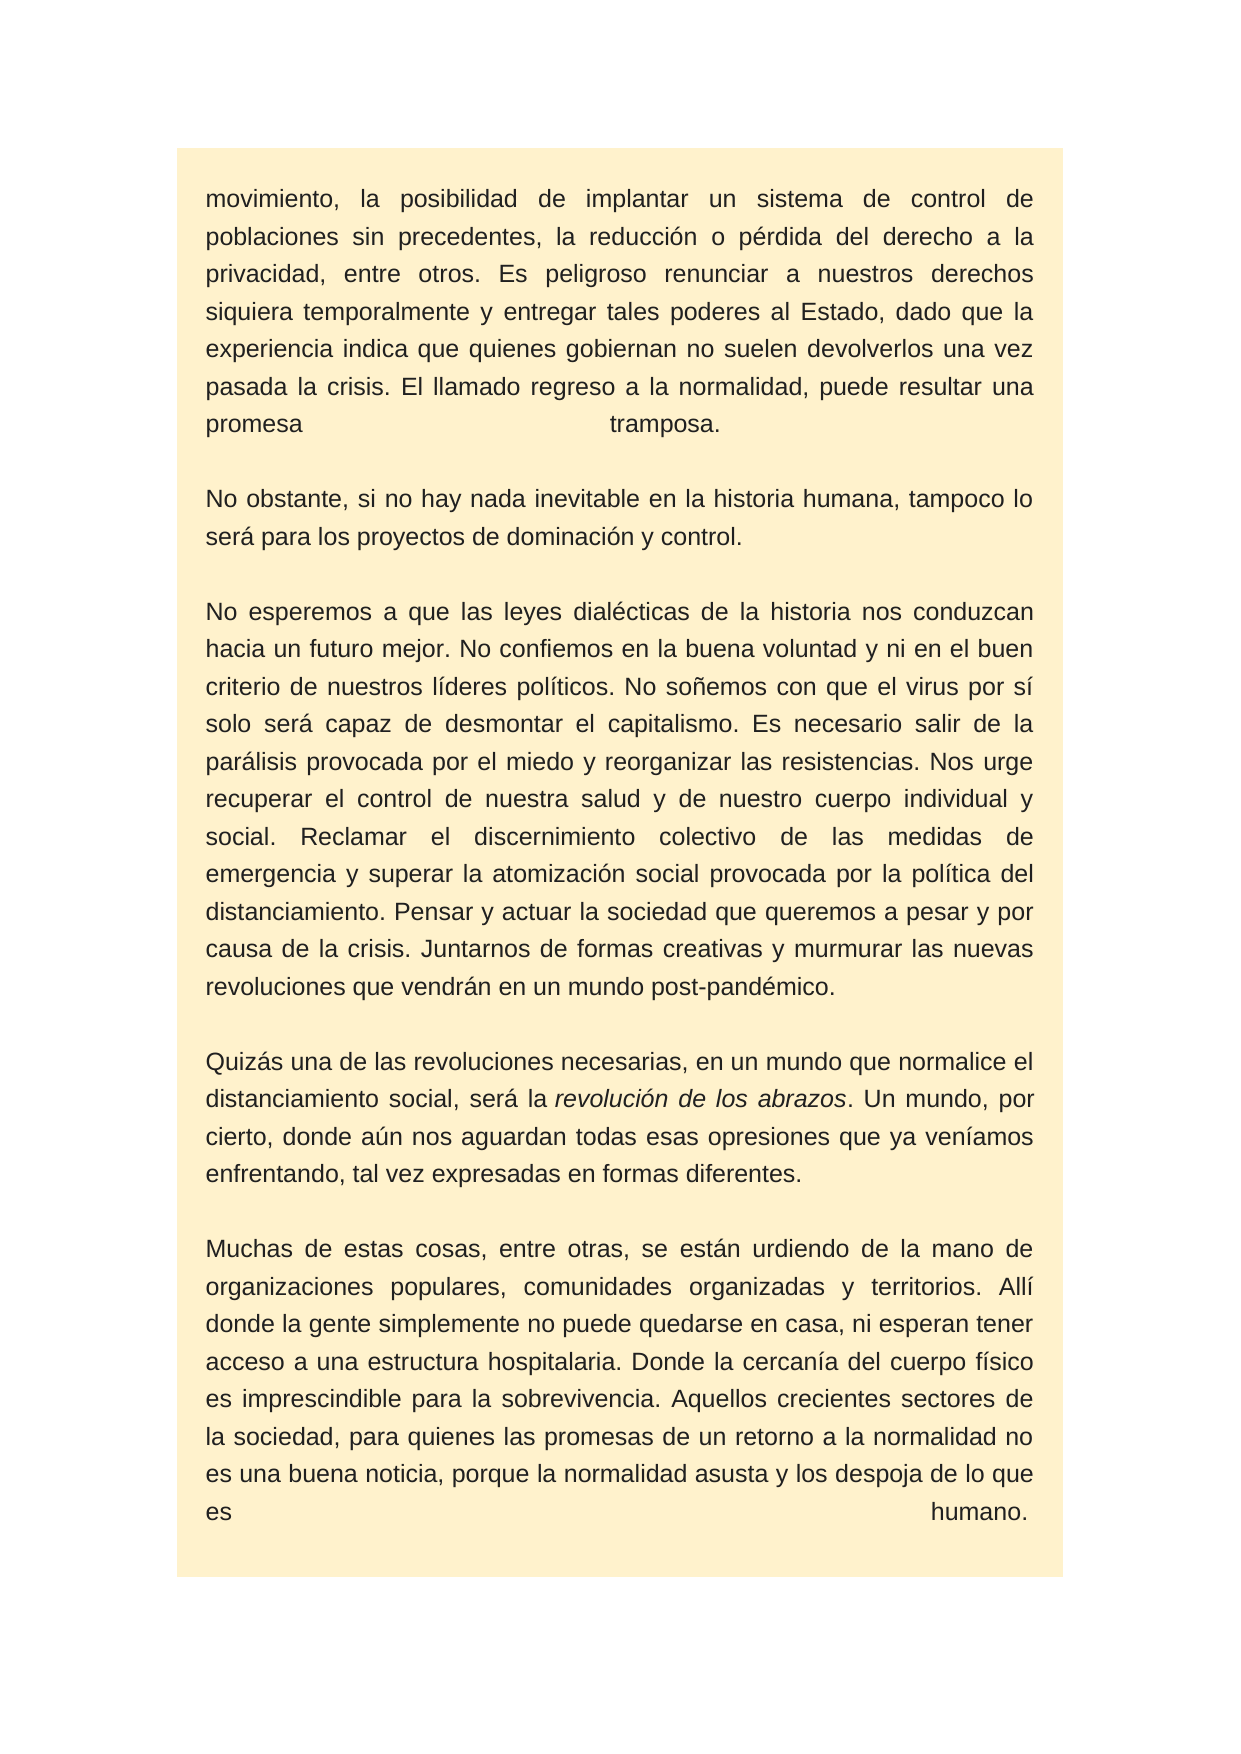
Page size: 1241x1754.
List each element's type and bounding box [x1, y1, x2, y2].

table_header [177, 148, 1063, 1577]
